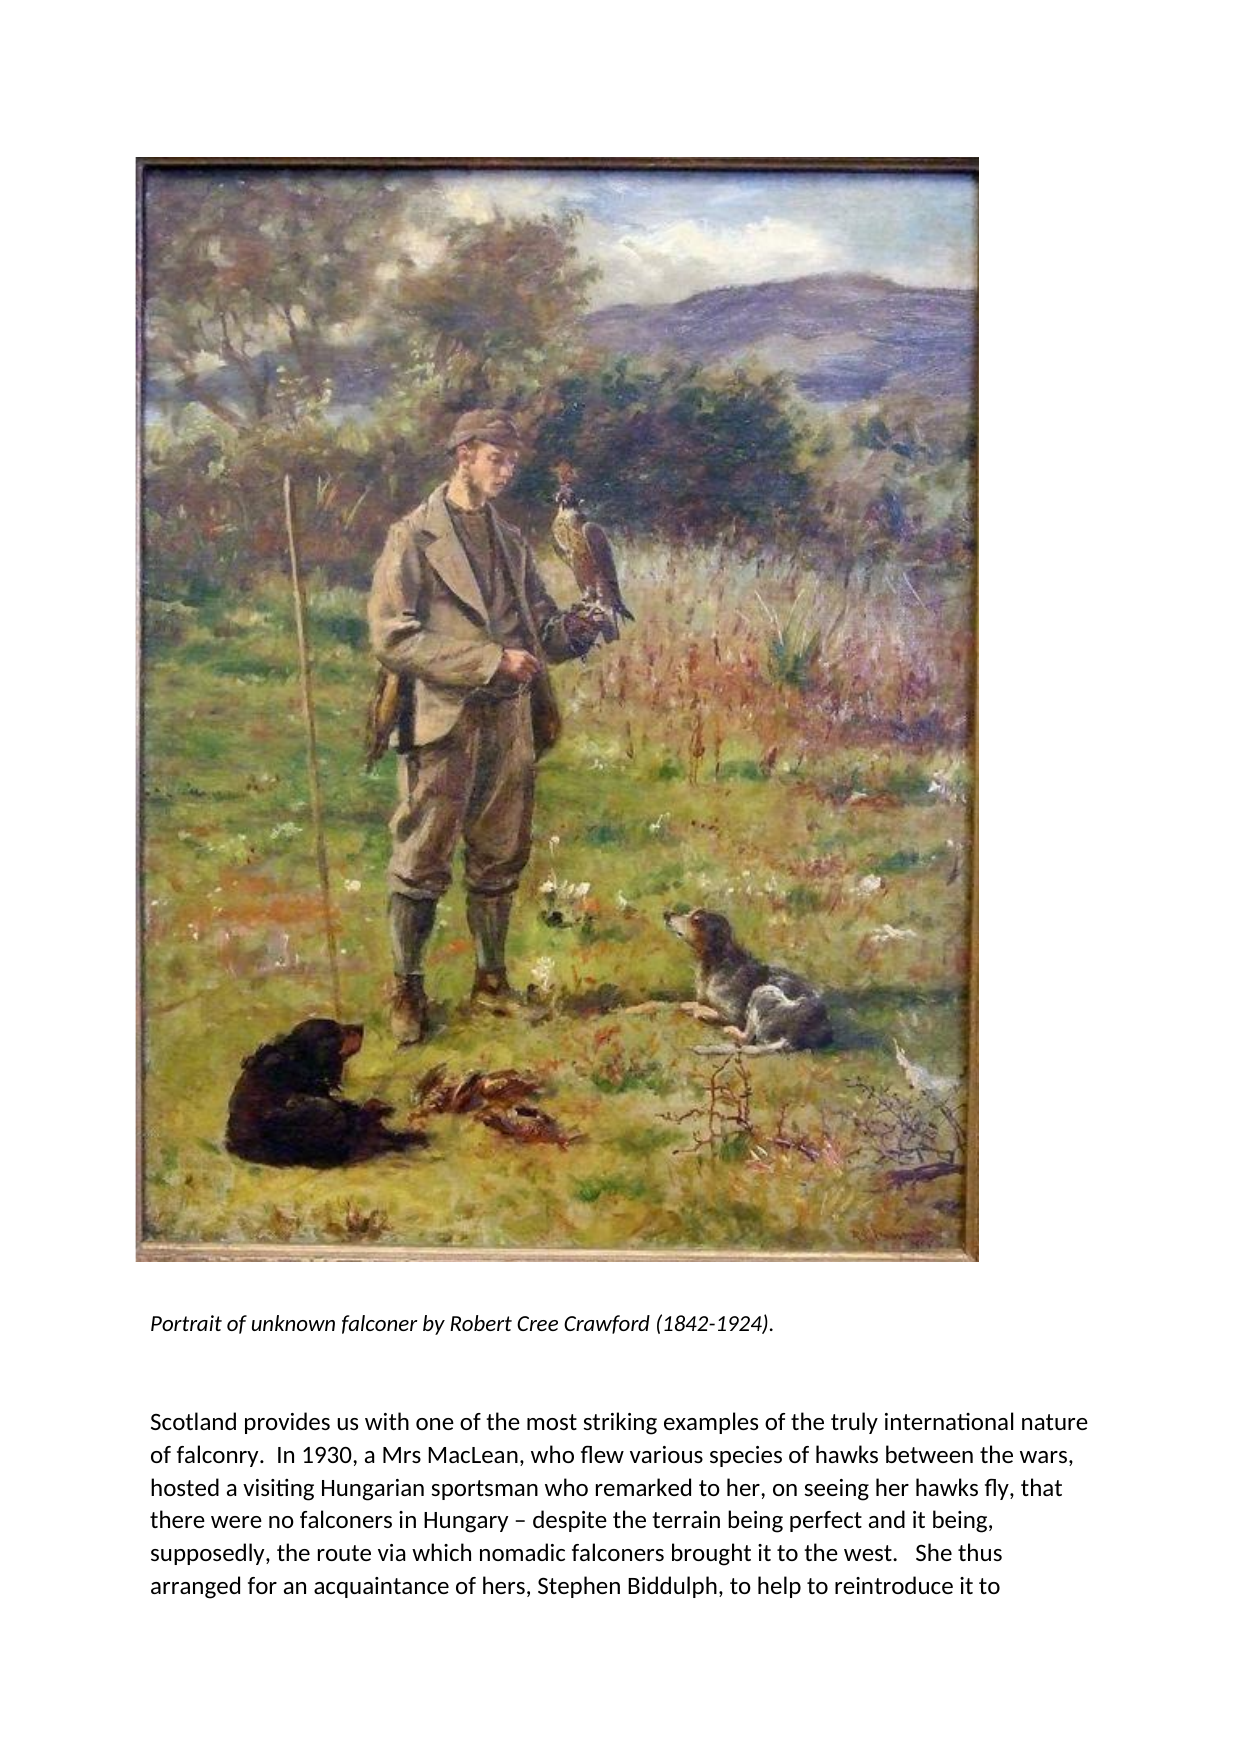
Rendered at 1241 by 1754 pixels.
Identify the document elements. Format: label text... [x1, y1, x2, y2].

text Portrait of unknown falconer by Robert Cree Crawford (1842-1924). [150, 1309, 1090, 1337]
picture [135, 157, 979, 1263]
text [150, 1406, 1090, 1601]
